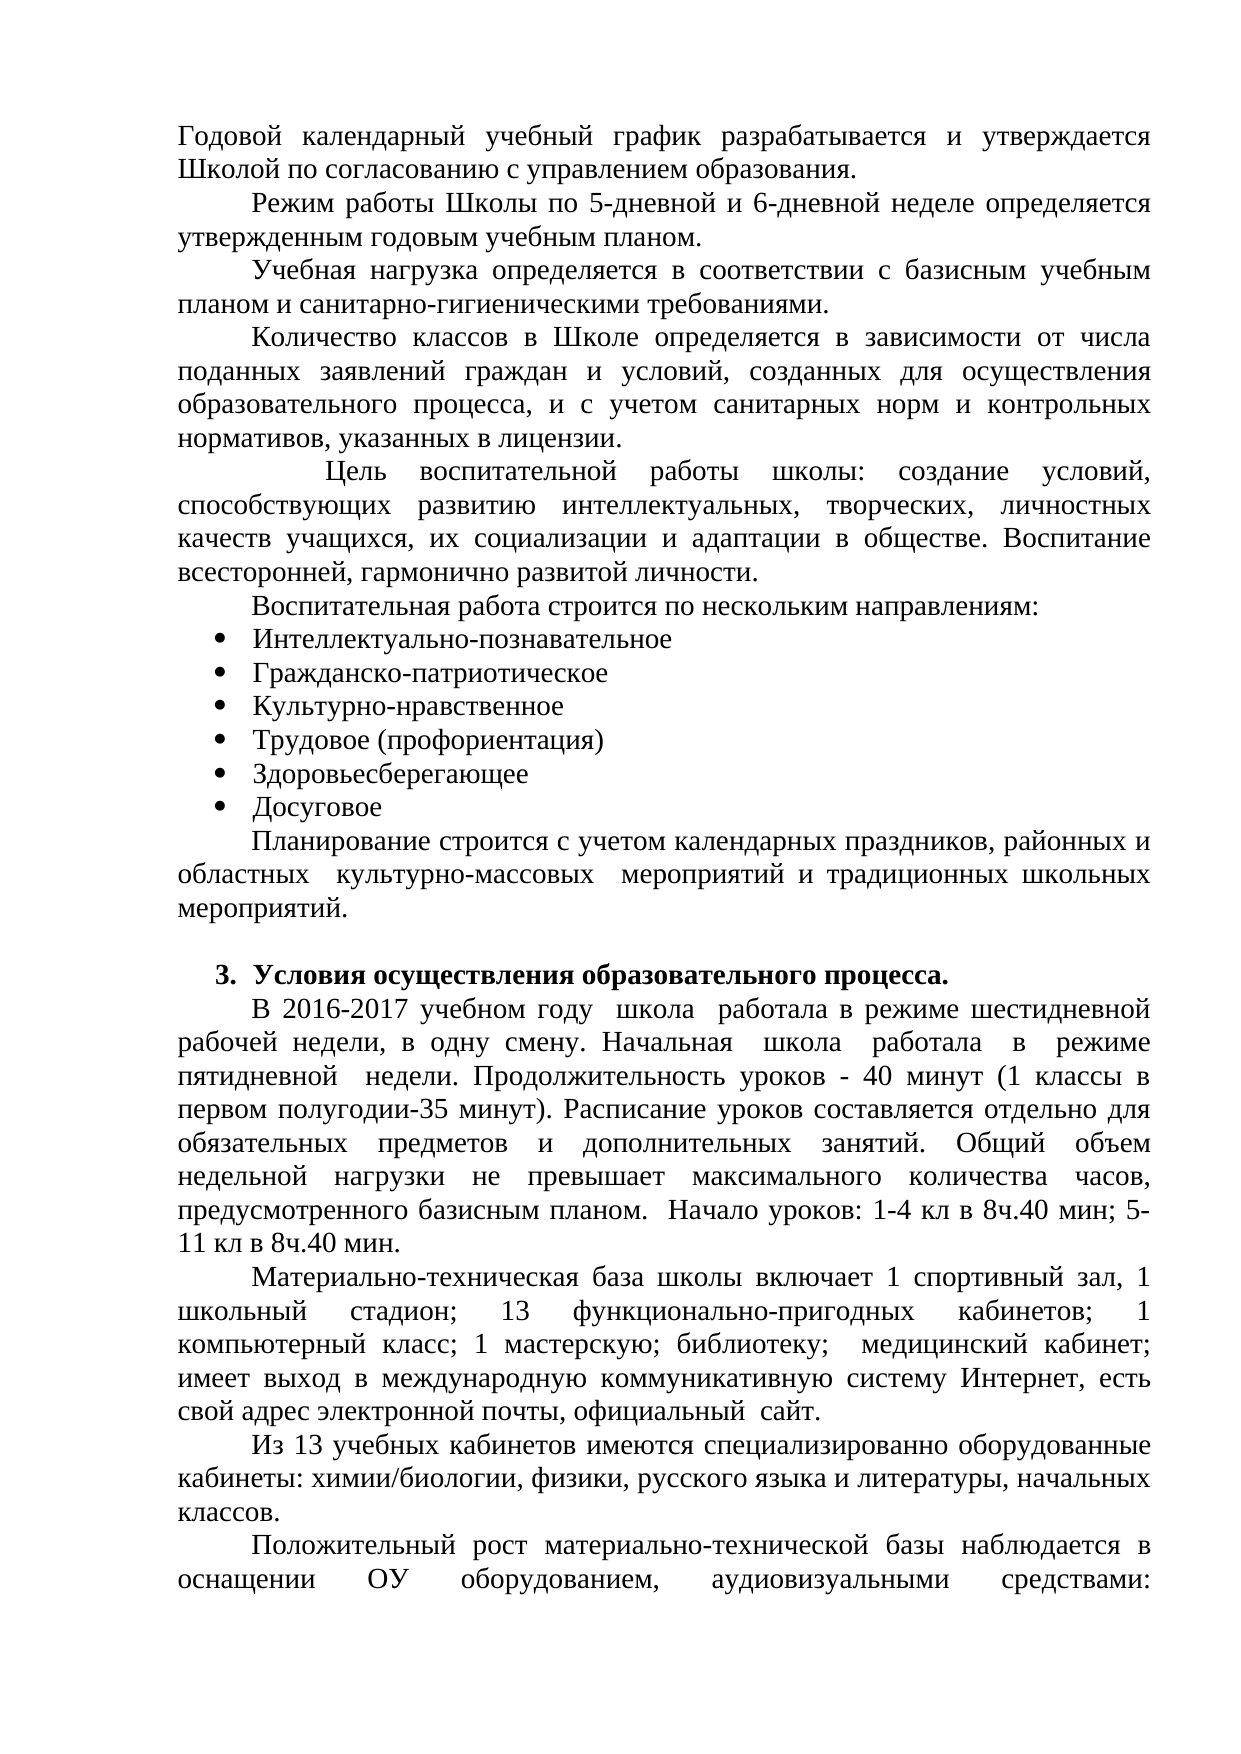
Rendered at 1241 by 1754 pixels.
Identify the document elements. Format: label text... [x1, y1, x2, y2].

list Трудовое (профориентация) [215, 722, 1152, 756]
list Условия осуществления образовательного процесса. [215, 957, 1152, 991]
text Материально-техническая база школы включает 1 спортивный зал, 1 школьный стадион; 13 функционально-пригодных кабинетов; 1 компьютерный класс; 1 мастерскую; библиотеку; медицинский кабинет; имеет выход в международную коммуникативную систему Интернет, есть свой адрес электронной почты, официальный сайт. [177, 1259, 1152, 1427]
text Количество классов в Школе определяется в зависимости от числа поданных заявлений граждан и условий, созданных для осуществления образовательного процесса, и с учетом санитарных норм и контрольных нормативов, указанных в лицензии. [177, 319, 1152, 453]
list Культурно-нравственное [215, 688, 1152, 722]
list Гражданско-патриотическое [215, 655, 1152, 688]
text Воспитательная работа строится по нескольким направлениям: [177, 588, 1152, 621]
text Учебная нагрузка определяется в соответствии с базисным учебным планом и санитарно-гигиеническими требованиями. [177, 252, 1152, 319]
list Интеллектуально-познавательное [215, 621, 1152, 655]
text Режим работы Школы по 5-дневной и 6-дневной неделе определяется утвержденным годовым учебным планом. [177, 185, 1152, 252]
list Досуговое [215, 789, 1152, 823]
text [177, 1527, 1152, 1594]
text В 2016-2017 учебном году школа работала в режиме шестидневной рабочей недели, в одну смену. Начальная школа работала в режиме пятидневной недели. Продолжительность уроков - 40 минут (1 классы в первом полугодии-35 минут). Расписание уроков составляется отдельно для обязательных предметов и дополнительных занятий. Общий объем недельной нагрузки не превышает максимального количества часов, предусмотренного базисным планом. Начало уроков: 1-4 кл в 8ч.40 мин; 5-11 кл в 8ч.40 мин. [177, 991, 1152, 1259]
text Цель воспитательной работы школы: создание условий, способствующих развитию интеллектуальных, творческих, личностных качеств учащихся, их социализации и адаптации в обществе. Воспитание всесторонней, гармонично развитой личности. [177, 453, 1152, 588]
text Планирование строится с учетом календарных праздников, районных и областных культурно-массовых мероприятий и традиционных школьных мероприятий. [177, 823, 1152, 924]
text Годовой календарный учебный график разрабатывается и утверждается Школой по согласованию с управлением образования. [177, 118, 1152, 185]
list Здоровьесберегающее [215, 756, 1152, 789]
text Из 13 учебных кабинетов имеются специализированно оборудованные кабинеты: химии/биологии, физики, русского языка и литературы, начальных классов. [177, 1427, 1152, 1527]
